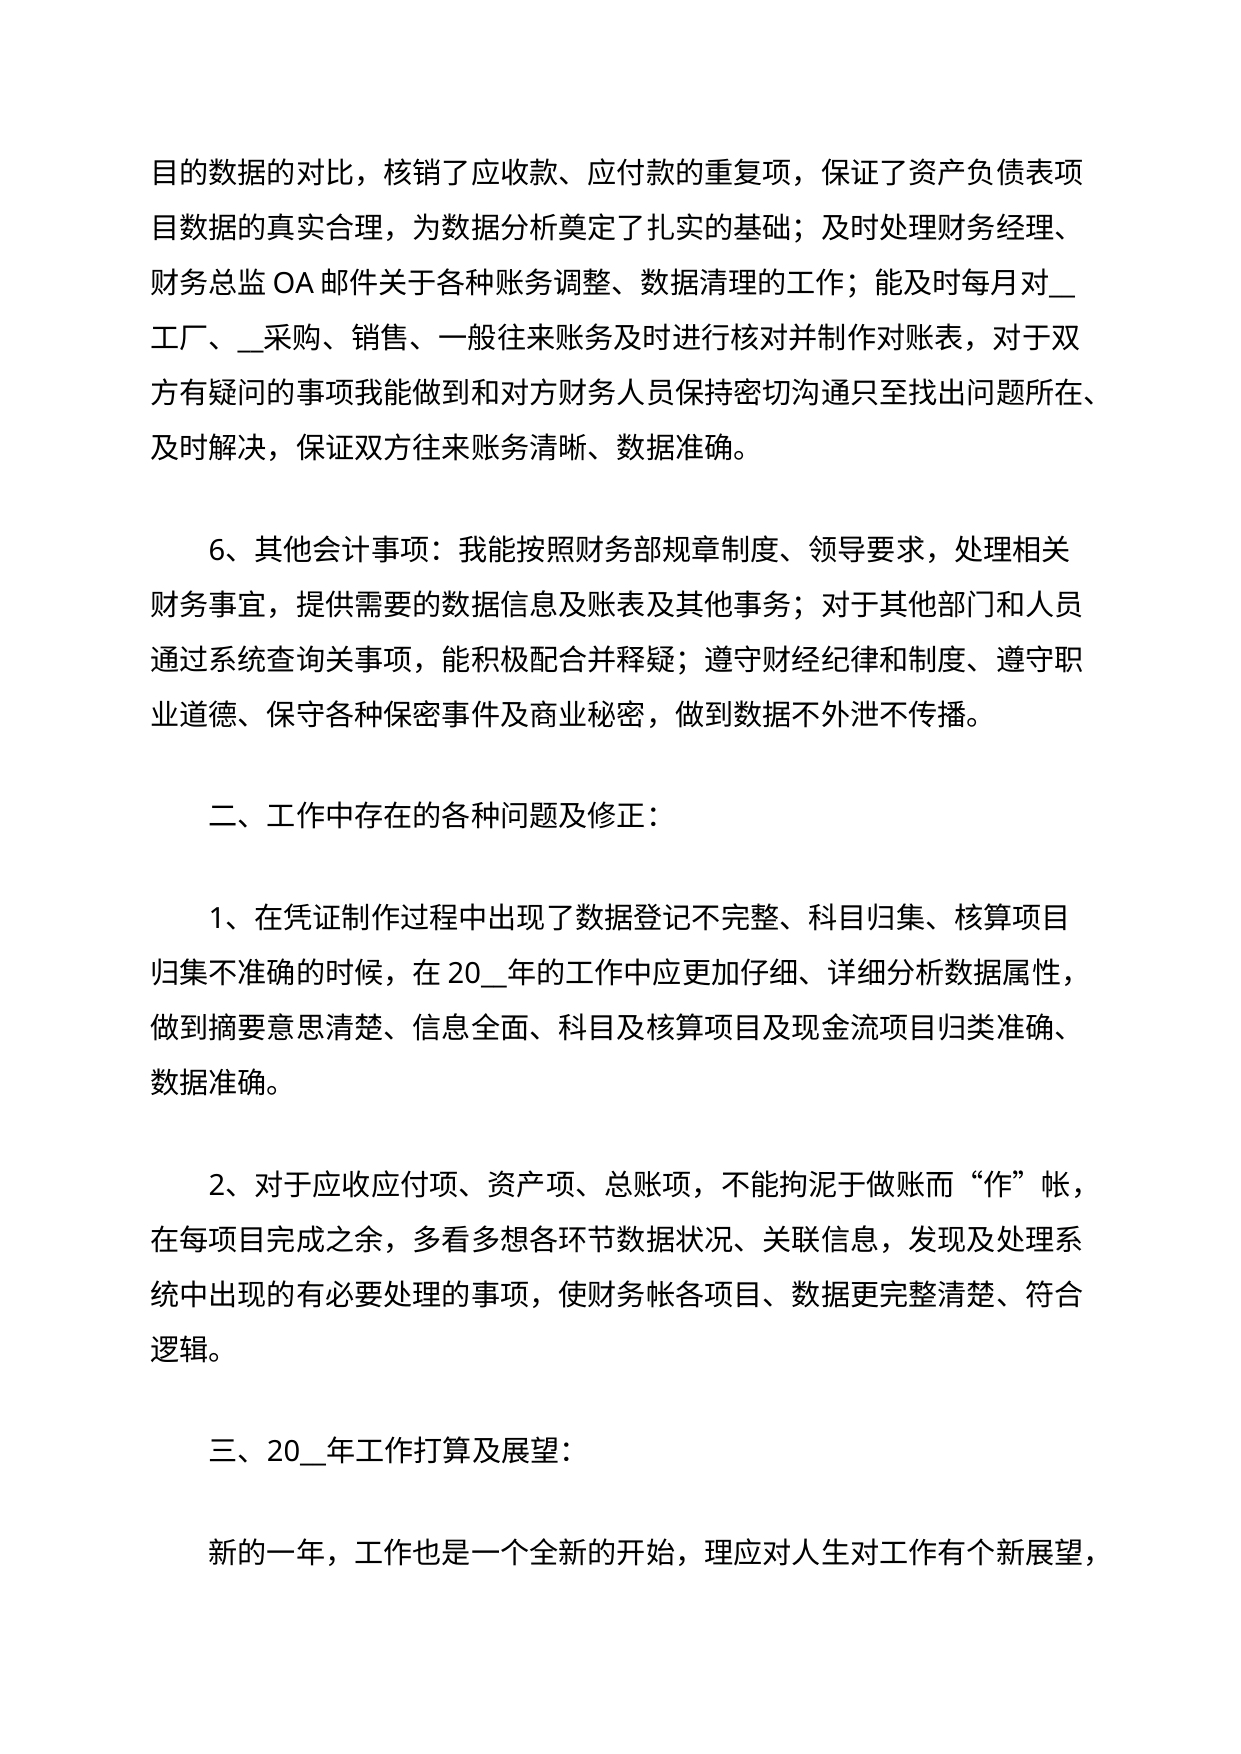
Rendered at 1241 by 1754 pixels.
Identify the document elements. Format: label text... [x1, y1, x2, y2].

text 6、其他会计事项：我能按照财务部规章制度、领导要求，处理相关财务事宜，提供需要的数据信息及账表及其他事务；对于其他部门和人员通过系统查询关事项，能积极配合并释疑；遵守财经纪律和制度、遵守职业道德、保守各种保密事件及商业秘密，做到数据不外泄不传播。 [150, 526, 1090, 733]
text 三、20__年工作打算及展望： [150, 1428, 1090, 1470]
text 2、对于应收应付项、资产项、总账项，不能拘泥于做账而“作”帐，在每项目完成之余，多看多想各环节数据状况、关联信息，发现及处理系统中出现的有必要处理的事项，使财务帐各项目、数据更完整清楚、符合逻辑。 [150, 1161, 1090, 1368]
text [150, 150, 1090, 467]
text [150, 1530, 1090, 1572]
text 二、工作中存在的各种问题及修正： [150, 793, 1090, 835]
text 1、在凭证制作过程中出现了数据登记不完整、科目归集、核算项目归集不准确的时候，在20__年的工作中应更加仔细、详细分析数据属性，做到摘要意思清楚、信息全面、科目及核算项目及现金流项目归类准确、数据准确。 [150, 895, 1090, 1102]
